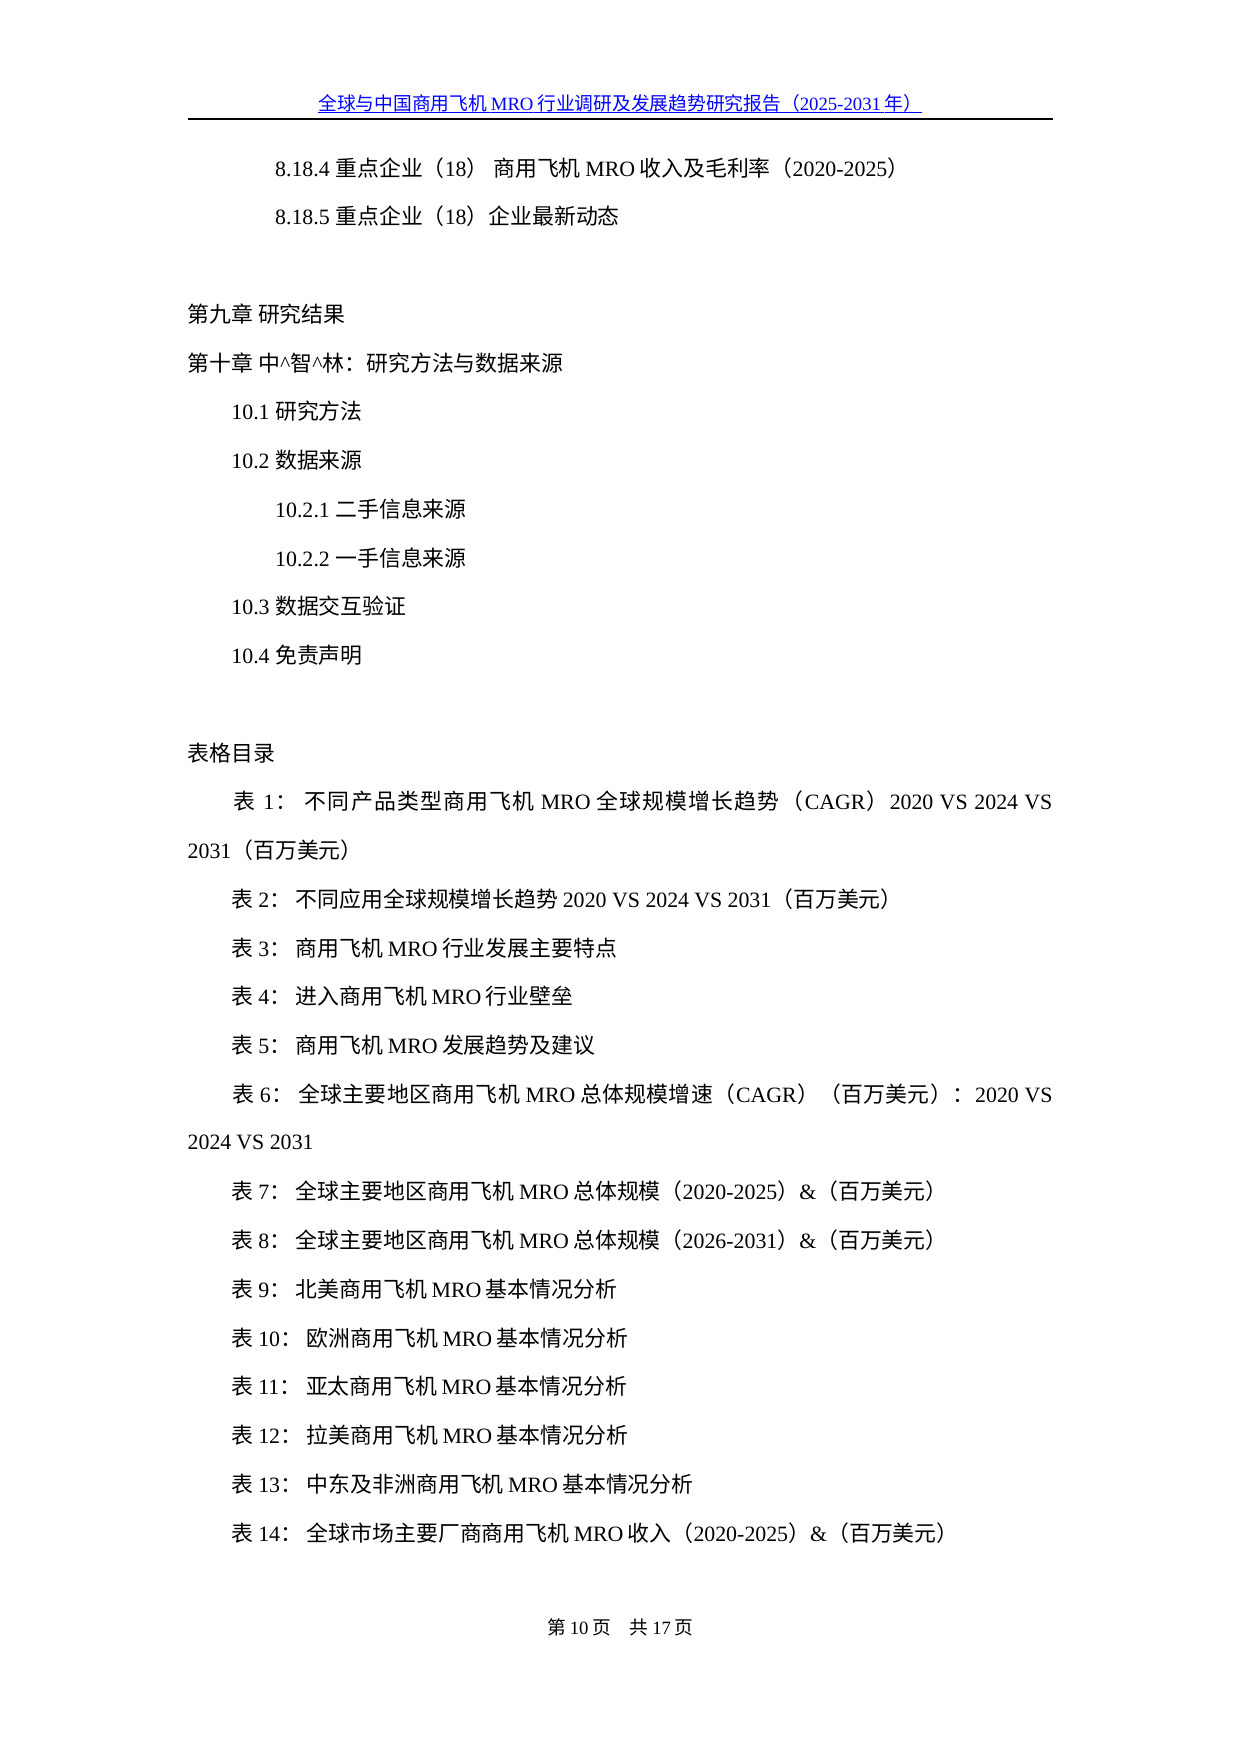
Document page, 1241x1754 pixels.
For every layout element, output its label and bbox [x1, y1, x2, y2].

text [187, 150, 1053, 1548]
